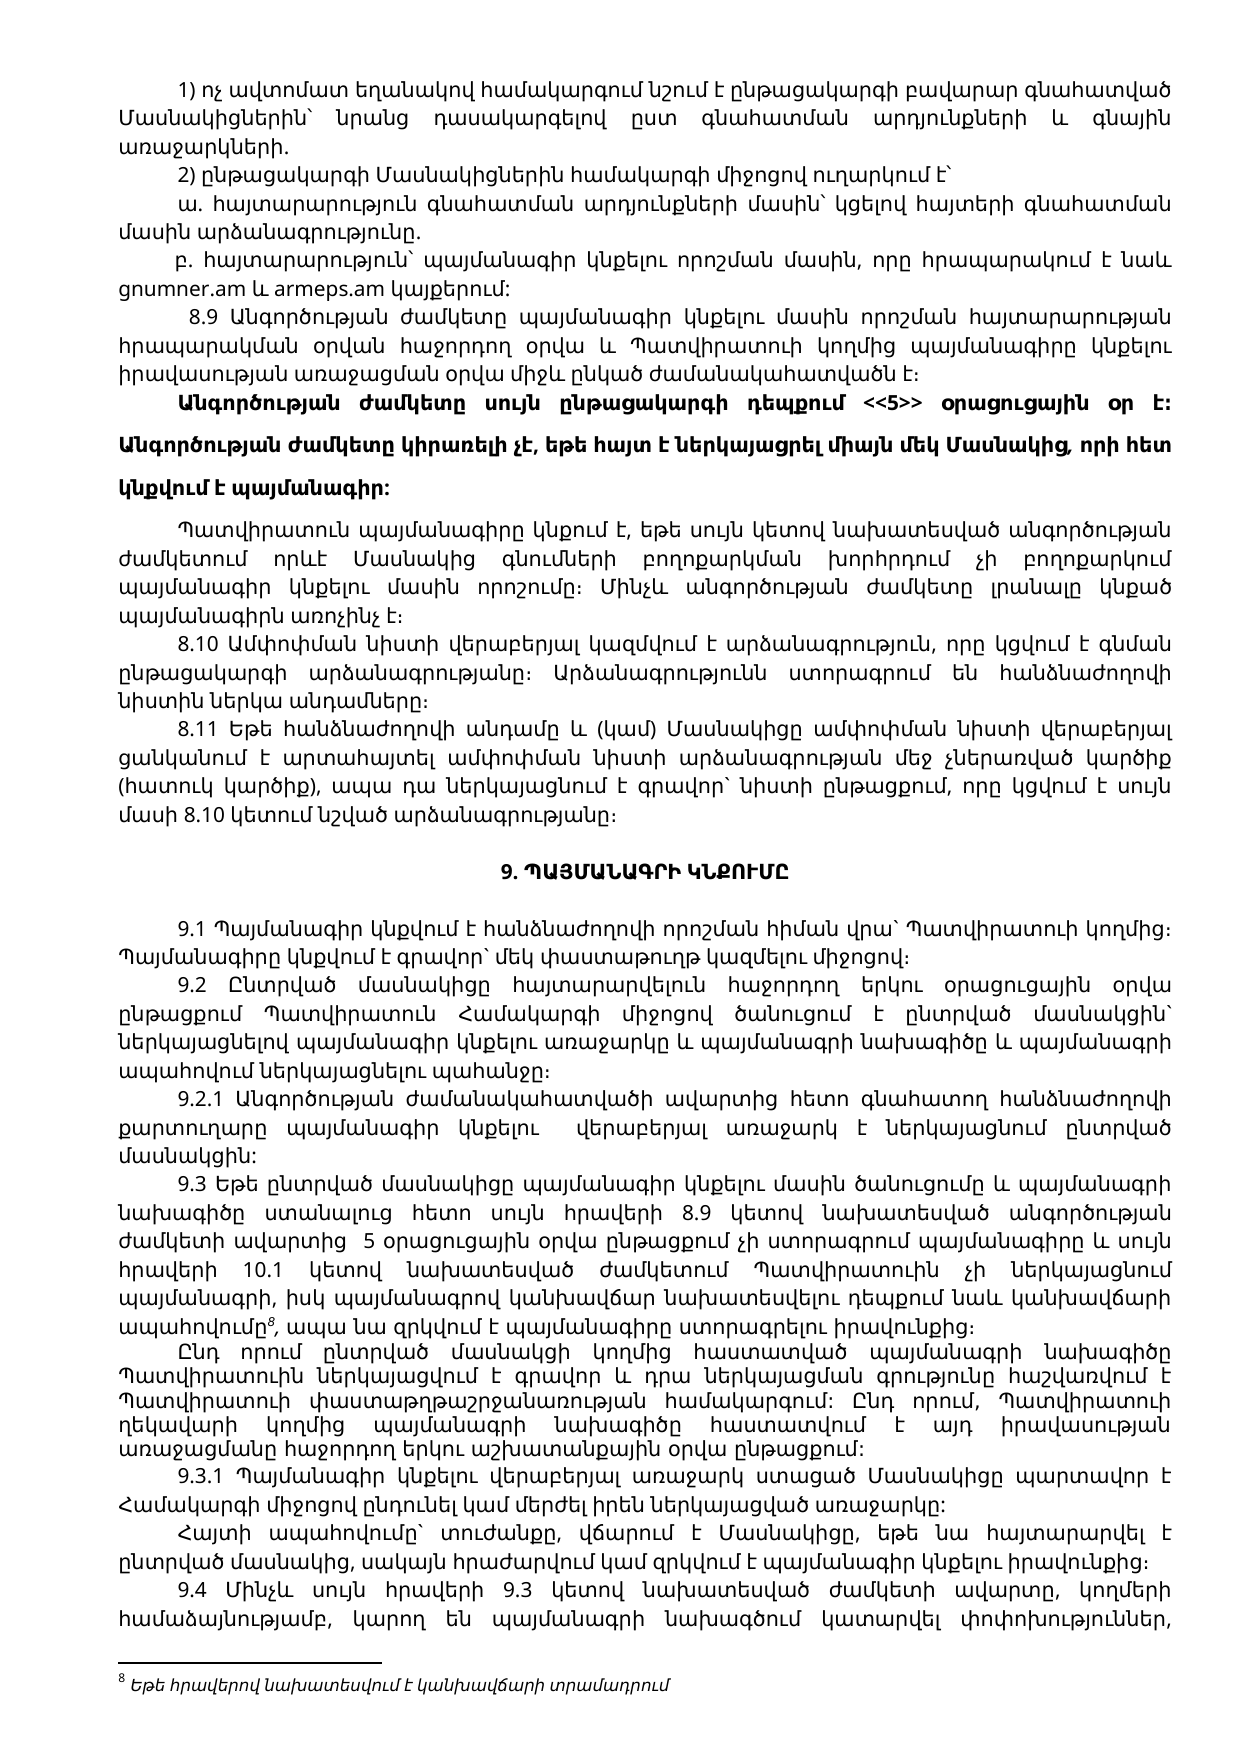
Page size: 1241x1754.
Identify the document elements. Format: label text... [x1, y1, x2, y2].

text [118, 1575, 1172, 1632]
text 8.9 Անգործության ժամկետը պայմանագիր կնքելու մասին որոշման հայտարարության հրապարակման օրվան հաջորդող օրվա և Պատվիրատուի կողմից պայմանագիրը կնքելու իրավասության առաջացման օրվա միջև ընկած ժամանակահատվածն է։ [118, 302, 1172, 388]
text 8.11 Եթե հանձնաժողովի անդամը և (կամ) Մասնակիցը ամփոփման նիստի վերաբերյալ ցանկանում է արտահայտել ամփոփման նիստի արձանագրության մեջ չներառված կարծիք (հատուկ կարծիք), ապա դա ներկայացնում է գրավոր` նիստի ընթացքում, որը կցվում է սույն մասի 8.10 կետում նշված արձանագրությանը։ [118, 714, 1172, 828]
text 8.10 Ամփոփման նիստի վերաբերյալ կազմվում է արձանագրություն, որը կցվում է գնման ընթացակարգի արձանագրությանը։ Արձանագրությունն ստորագրում են հանձնաժողովի նիստին ներկա անդամները։ [118, 629, 1172, 714]
text Ընդ որում ընտրված մասնակցի կողմից հաստատված պայմանագրի նախագիծը Պատվիրատուին ներկայացվում է գրավոր և դրա ներկայացման գրությունը հաշվառվում է Պատվիրատուի փաստաթղթաշրջանառության համակարգում: Ընդ որում, Պատվիրատուի ղեկավարի կողմից պայմանագրի նախագիծը հաստատվում է այդ իրավասության առաջացմանը հաջորդող երկու աշխատանքային օրվա ընթացքում: [118, 1340, 1172, 1462]
text Հայտի ապահովումը` տուժանքը, վճարում է Մասնակիցը, եթե նա հայտարարվել է ընտրված մասնակից, սակայն հրաժարվում կամ զրկվում է պայմանագիր կնքելու իրավունքից։ [118, 1518, 1172, 1575]
text 1) ոչ ավտոմատ եղանակով համակարգում նշում է ընթացակարգի բավարար գնահատված Մասնակիցներին՝ նրանց դասակարգելով ըստ գնահատման արդյունքների և գնային առաջարկների. [118, 75, 1172, 160]
text բ. հայտարարություն՝ պայմանագիր կնքելու որոշման մասին, որը հրապարակում է նաև gnumner.am և armeps.am կայքերում: [118, 246, 1172, 302]
text ա. հայտարարություն գնահատման արդյունքների մասին՝ կցելով հայտերի գնահատման մասին արձանագրությունը. [118, 189, 1172, 246]
text Անգործության ժամկետը սույն ընթացակարգի դեպքում <<5>> օրացուցային օր է։ Անգործության ժամկետը կիրառելի չէ, եթե հայտ է ներկայացրել միայն մեկ Մասնակից, որի հետ կնքվում է պայմանագիր: [118, 388, 1172, 501]
text 9.3.1 Պայմանագիր կնքելու վերաբերյալ առաջարկ ստացած Մասնակիցը պարտավոր է Համակարգի միջոցով ընդունել կամ մերժել իրեն ներկայացված առաջարկը: [118, 1462, 1172, 1518]
text Պատվիրատուն պայմանագիրը կնքում է, եթե սույն կետով նախատեսված անգործության ժամկետում որևէ Մասնակից գնումների բողոքարկման խորհրդում չի բողոքարկում պայմանագիր կնքելու մասին որոշումը։ Մինչև անգործության ժամկետը լրանալը կնքած պայմանագիրն առոչինչ է։ [118, 516, 1172, 629]
text 9.1 Պայմանագիր կնքվում է հանձնաժողովի որոշման հիման վրա` Պատվիրատուի կողմից։ Պայմանագիրը կնքվում է գրավոր` մեկ փաստաթուղթ կազմելու միջոցով։ [118, 914, 1172, 971]
text 9.2.1 Անգործության ժամանակահատվածի ավարտից հետո գնահատող հանձնաժողովի քարտուղարը պայմանագիր կնքելու վերաբերյալ առաջարկ է ներկայացնում ընտրված մասնակցին: [118, 1084, 1172, 1169]
text 9.3 Եթե ընտրված մասնակիցը պայմանագիր կնքելու մասին ծանուցումը և պայմանագրի նախագիծը ստանալուց հետո սույն հրավերի 8.9 կետով նախատեսված անգործության ժամկետի ավարտից 5 օրացուցային օրվա ընթացքում չի ստորագրում պայմանագիրը և սույն հրավերի 10.1 կետով նախատեսված ժամկետում Պատվիրատուին չի ներկայացնում պայմանագրի, իսկ պայմանագրով կանխավճար նախատեսվելու դեպքում նաև կանխավճարի ապահովումը, ապա նա զրկվում է պայմանագիրը ստորագրելու իրավունքից։ [118, 1169, 1172, 1340]
text 2) ընթացակարգի Մասնակիցներին համակարգի միջոցով ուղարկում է՝ [118, 160, 1172, 189]
text 9.2 Ընտրված մասնակիցը հայտարարվելուն հաջորդող երկու օրացուցային օրվա ընթացքում Պատվիրատուն Համակարգի միջոցով ծանուցում է ընտրված մասնակցին` ներկայացնելով պայմանագիր կնքելու առաջարկը և պայմանագրի նախագիծը և պայմանագրի ապահովում ներկայացնելու պահանջը։ [118, 971, 1172, 1084]
text 9. ՊԱՅՄԱՆԱԳՐԻ ԿՆՔՈՒՄԸ [118, 857, 1172, 885]
